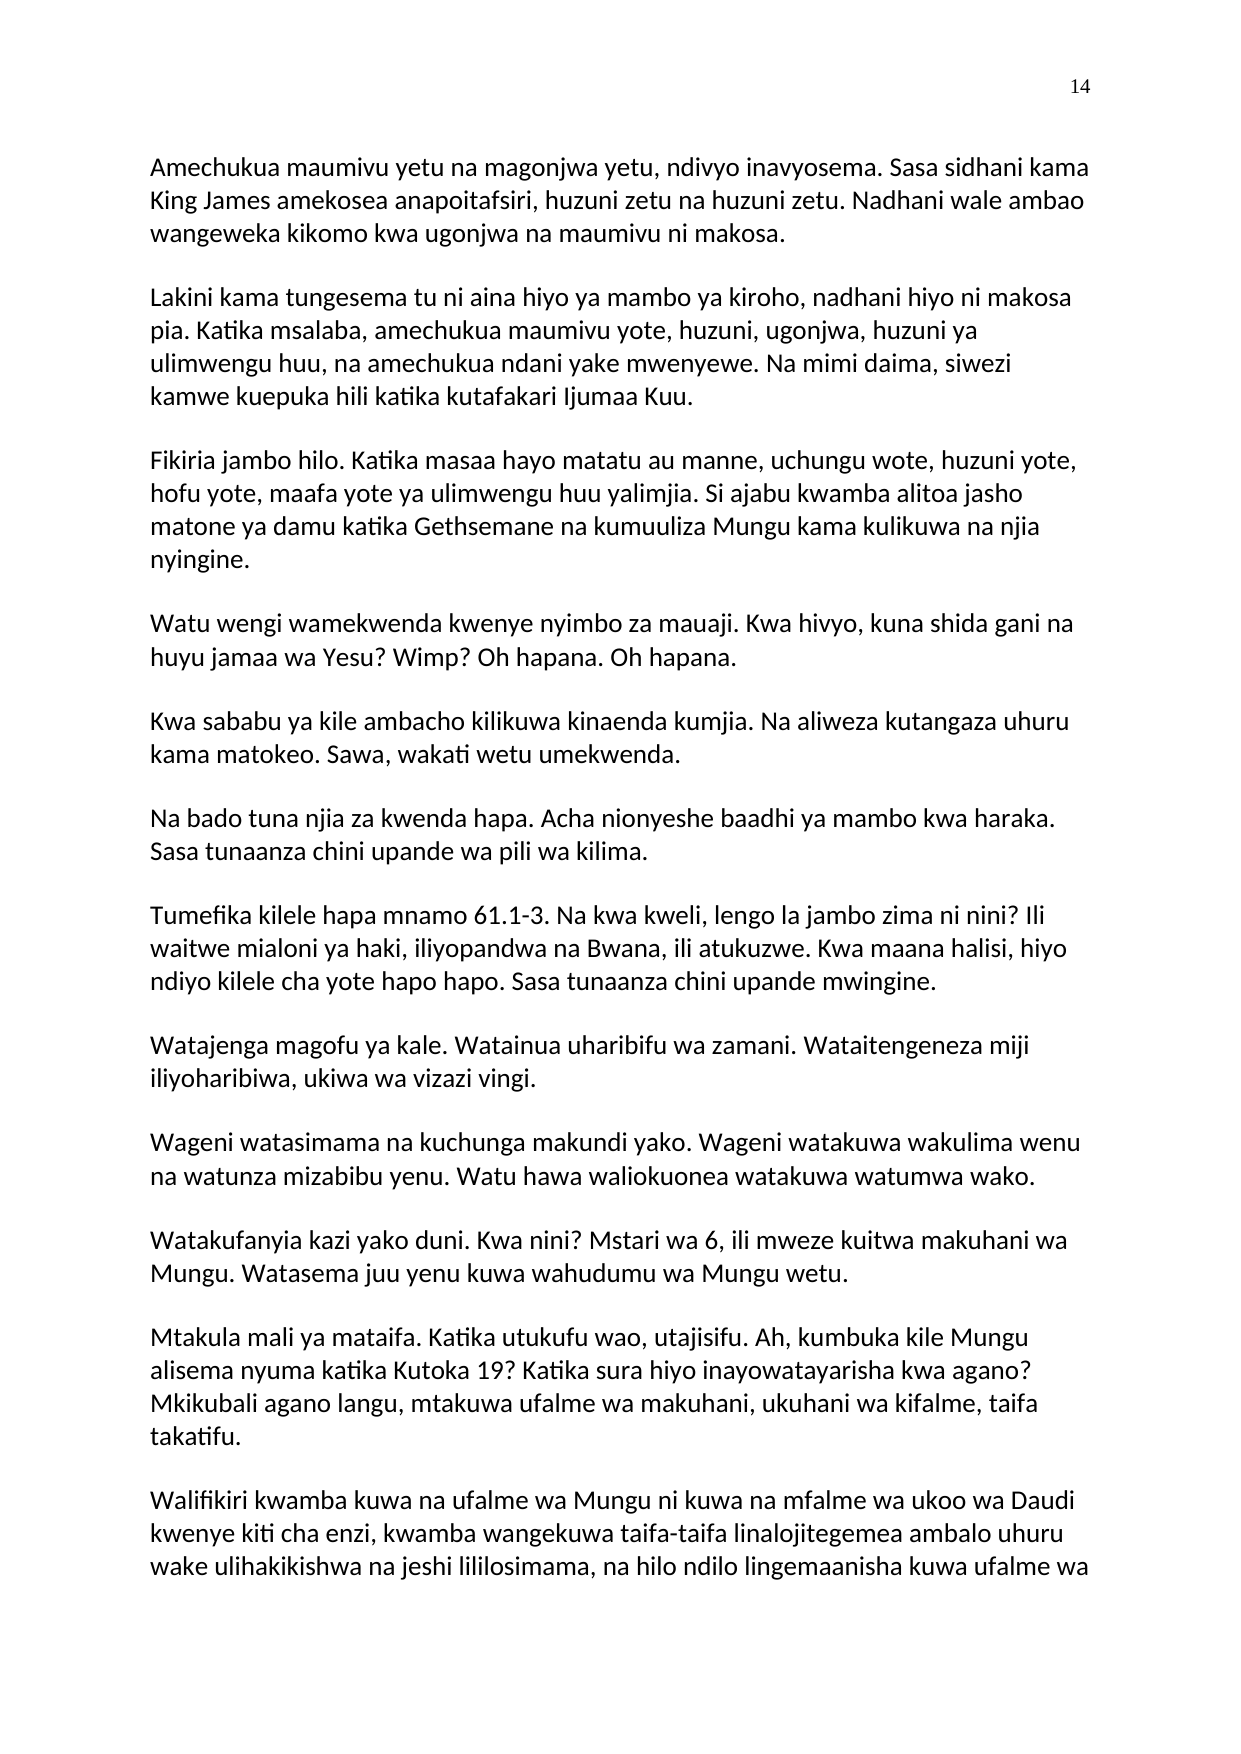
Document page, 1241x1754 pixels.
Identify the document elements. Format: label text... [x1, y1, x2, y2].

text Watu wengi wamekwenda kwenye nyimbo za mauaji. Kwa hivyo, kuna shida gani na huyu jamaa wa Yesu? Wimp? Oh hapana. Oh hapana. [150, 607, 1090, 673]
text Watajenga magofu ya kale. Watainua uharibifu wa zamani. Wataitengeneza miji iliyoharibiwa, ukiwa wa vizazi vingi. [150, 1028, 1090, 1094]
text Amechukua maumivu yetu na magonjwa yetu, ndivyo inavyosema. Sasa sidhani kama King James amekosea anapoitafsiri, huzuni zetu na huzuni zetu. Nadhani wale ambao wangeweka kikomo kwa ugonjwa na maumivu ni makosa. [150, 150, 1090, 249]
text Tumefika kilele hapa mnamo 61.1-3. Na kwa kweli, lengo la jambo zima ni nini? Ili waitwe mialoni ya haki, iliyopandwa na Bwana, ili atukuzwe. Kwa maana halisi, hiyo ndiyo kilele cha yote hapo hapo. Sasa tunaanza chini upande mwingine. [150, 898, 1090, 997]
text Mtakula mali ya mataifa. Katika utukufu wao, utajisifu. Ah, kumbuka kile Mungu alisema nyuma katika Kutoka 19? Katika sura hiyo inayowatayarisha kwa agano? Mkikubali agano langu, mtakuwa ufalme wa makuhani, ukuhani wa kifalme, taifa takatifu. [150, 1320, 1090, 1452]
text Kwa sababu ya kile ambacho kilikuwa kinaenda kumjia. Na aliweza kutangaza uhuru kama matokeo. Sawa, wakati wetu umekwenda. [150, 704, 1090, 770]
text Wageni watasimama na kuchunga makundi yako. Wageni watakuwa wakulima wenu na watunza mizabibu yenu. Watu hawa waliokuonea watakuwa watumwa wako. [150, 1126, 1090, 1192]
text Fikiria jambo hilo. Katika masaa hayo matatu au manne, uchungu wote, huzuni yote, hofu yote, maafa yote ya ulimwengu huu yalimjia. Si ajabu kwamba alitoa jasho matone ya damu katika Gethsemane na kumuuliza Mungu kama kulikuwa na njia nyingine. [150, 443, 1090, 576]
text Na bado tuna njia za kwenda hapa. Acha nionyeshe baadhi ya mambo kwa haraka. Sasa tunaanza chini upande wa pili wa kilima. [150, 801, 1090, 867]
text Lakini kama tungesema tu ni aina hiyo ya mambo ya kiroho, nadhani hiyo ni makosa pia. Katika msalaba, amechukua maumivu yote, huzuni, ugonjwa, huzuni ya ulimwengu huu, na amechukua ndani yake mwenyewe. Na mimi daima, siwezi kamwe kuepuka hili katika kutafakari Ijumaa Kuu. [150, 280, 1090, 412]
text Watakufanyia kazi yako duni. Kwa nini? Mstari wa 6, ili mweze kuitwa makuhani wa Mungu. Watasema juu yenu kuwa wahudumu wa Mungu wetu. [150, 1223, 1090, 1289]
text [150, 1483, 1090, 1582]
